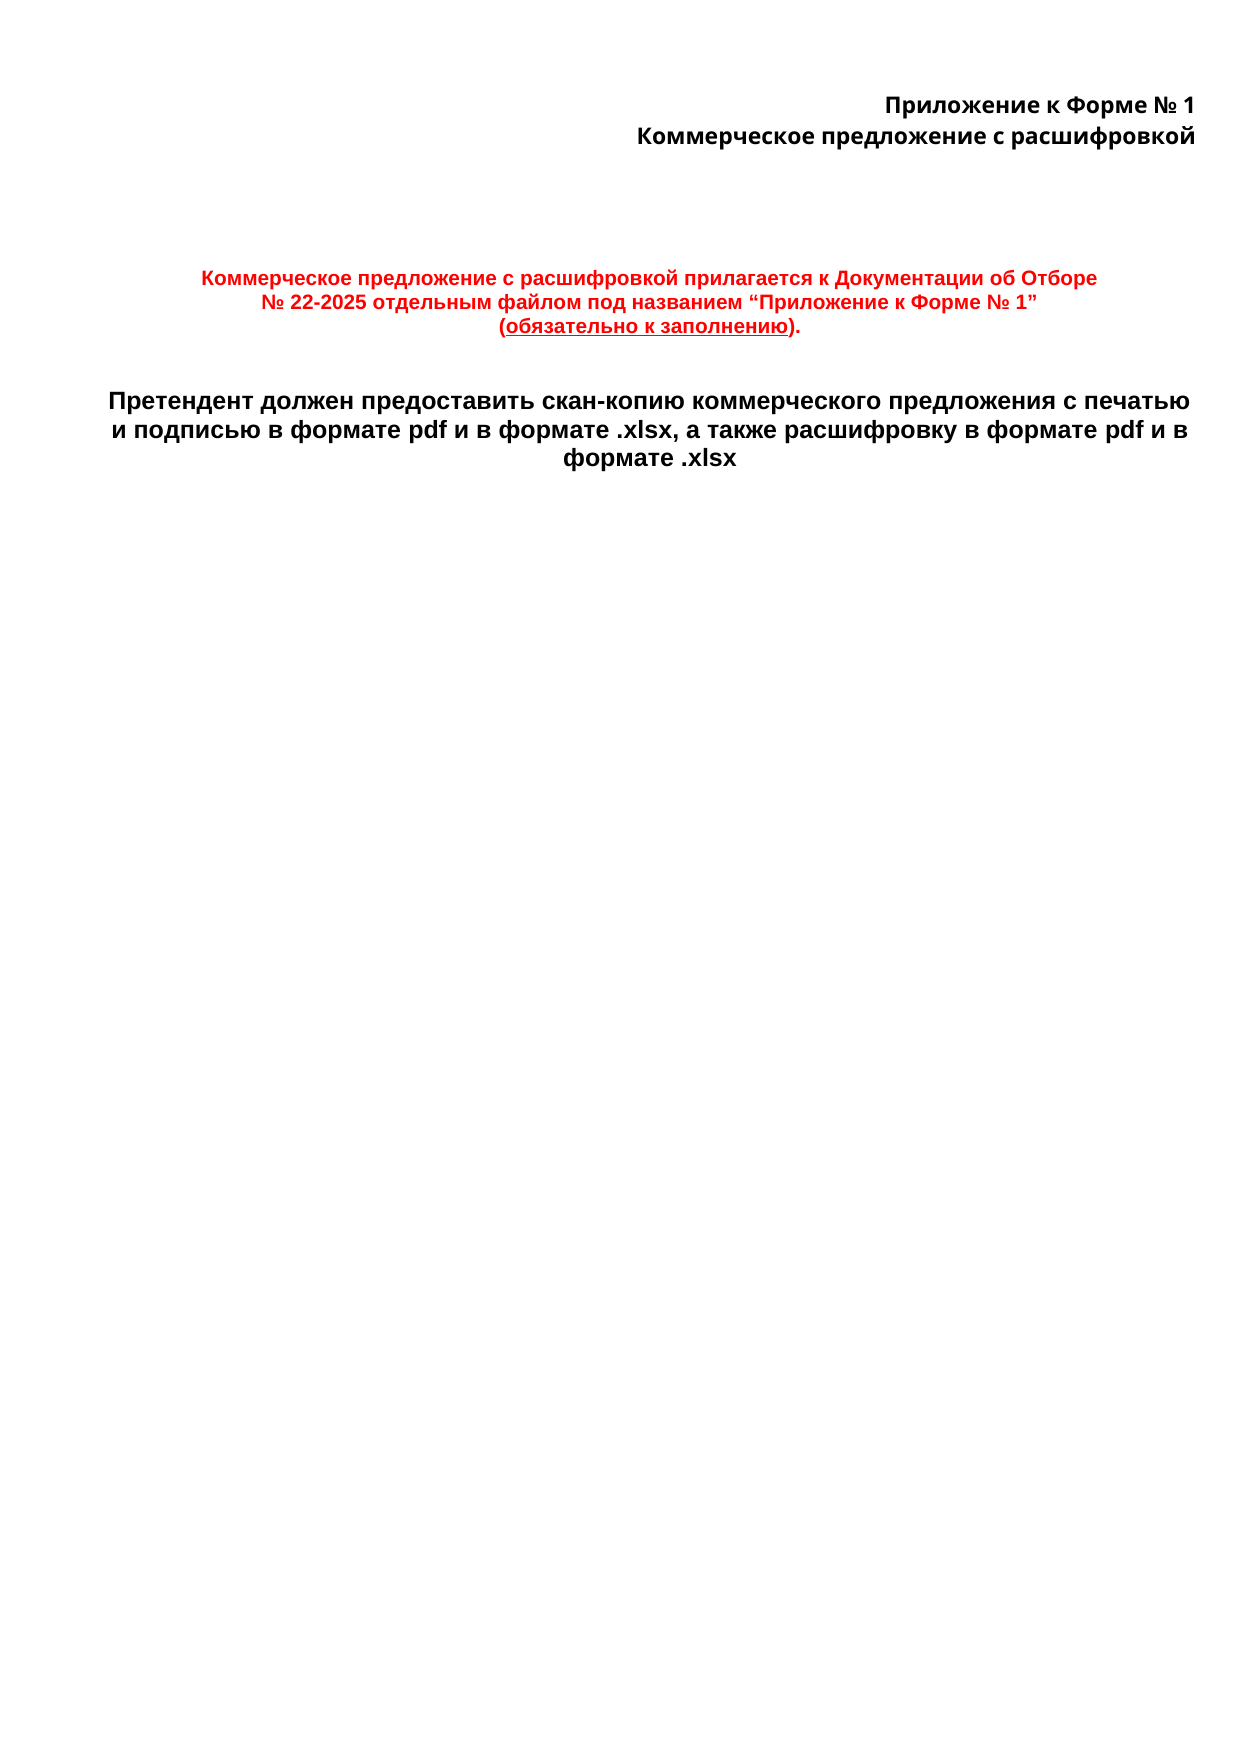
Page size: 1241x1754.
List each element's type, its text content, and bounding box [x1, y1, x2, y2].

text № 22-2025 отдельным файлом под названием “Приложение к Форме № 1” [103, 290, 1196, 314]
text (обязательно к заполнению). [103, 314, 1196, 338]
text Приложение к Форме № 1 [103, 89, 1196, 120]
text Коммерческое предложение с расшифровкой [103, 120, 1196, 151]
text Коммерческое предложение с расшифровкой прилагается к Документации об Отборе [103, 266, 1196, 290]
text Претендент должен предоставить скан-копию коммерческого предложения с печатью и подписью в формате pdf и в формате .xlsx, а также расшифровку в формате pdf и в формате .xlsx [103, 386, 1196, 472]
